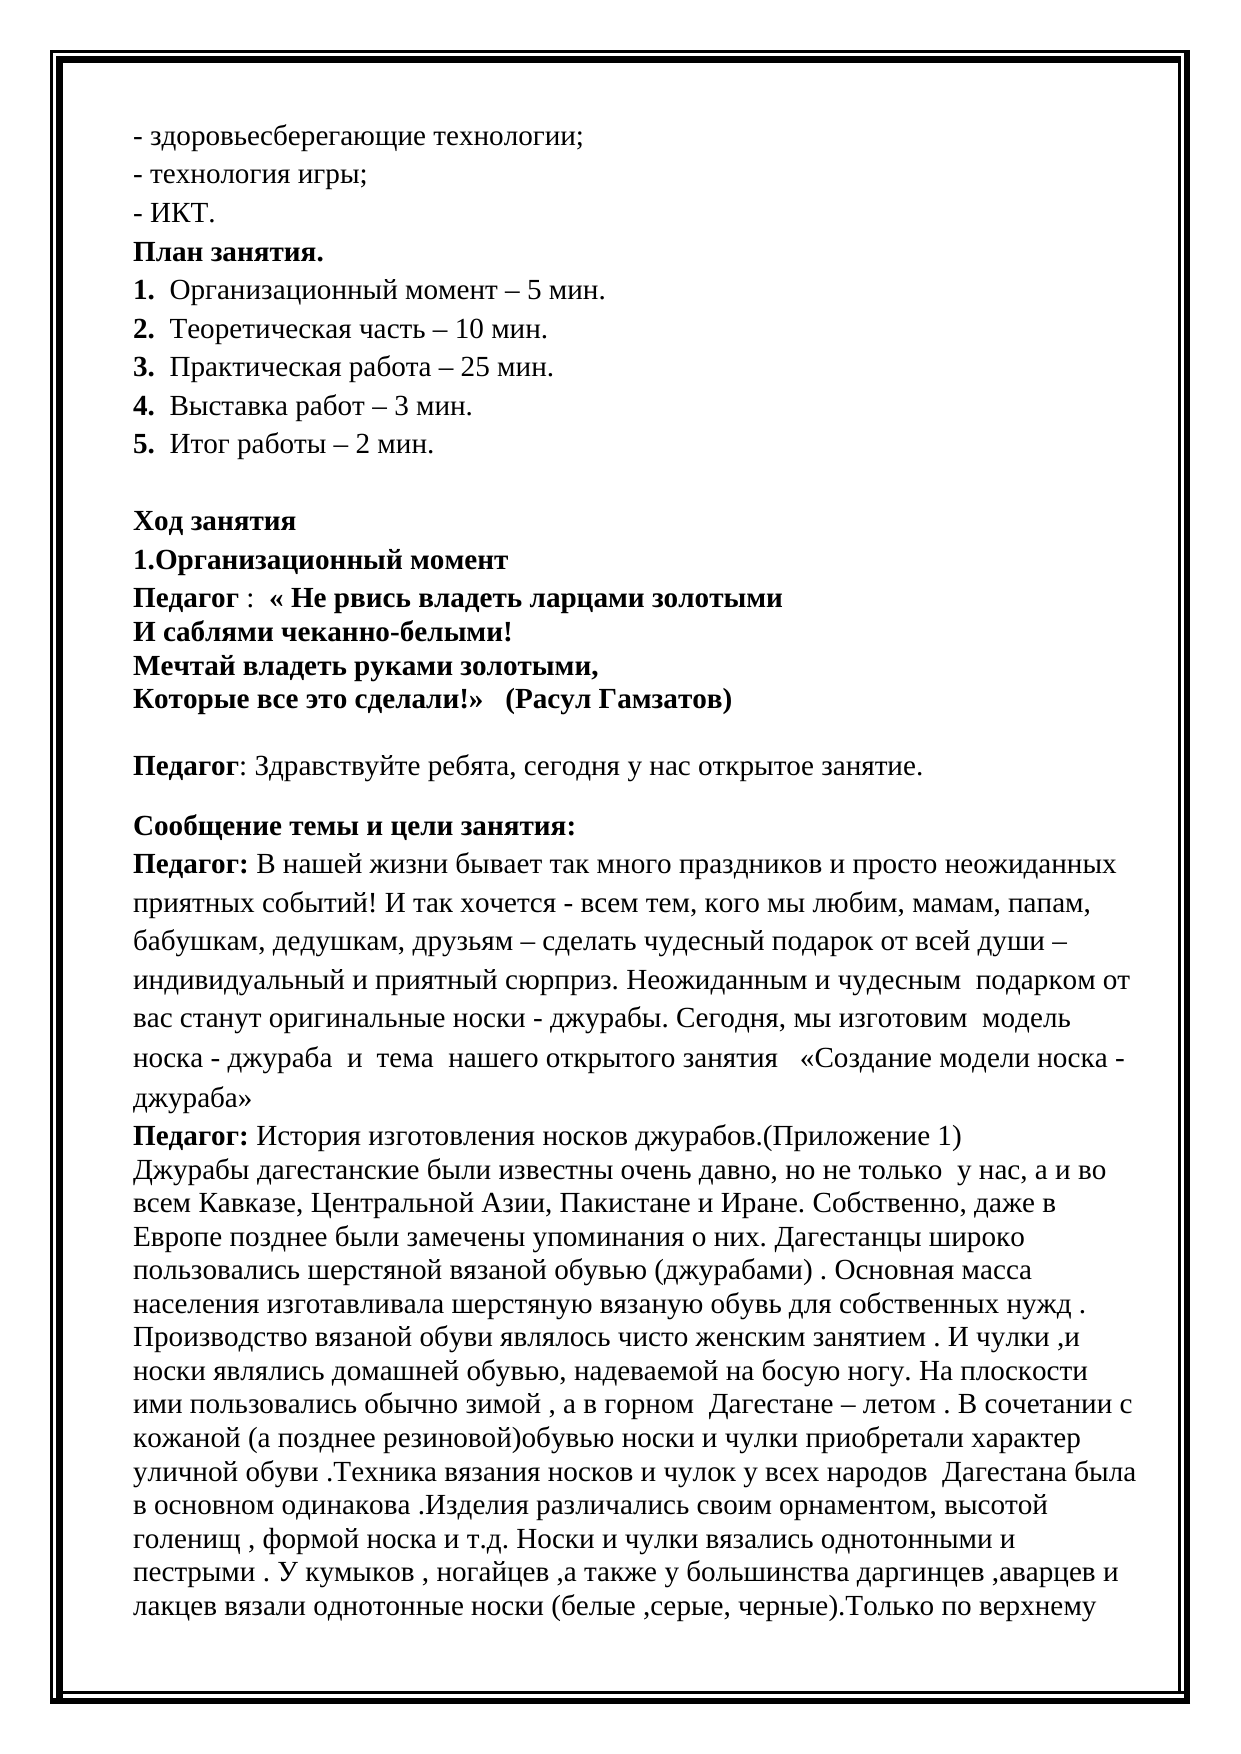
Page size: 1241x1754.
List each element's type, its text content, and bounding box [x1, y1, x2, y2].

text 3. Практическая работа – 25 мин. [133, 349, 1137, 383]
text Сообщение темы и цели занятия: [133, 808, 1137, 841]
text 4. Выставка работ – 3 мин. [133, 388, 1137, 421]
text План занятия. [133, 234, 1137, 267]
text Ход занятия [133, 503, 1137, 537]
text 2. Теоретическая часть – 10 мин. [133, 311, 1137, 344]
text Мечтай владеть руками золотыми, [133, 648, 1137, 681]
text 1.Организационный момент [133, 542, 1137, 576]
text Педагог : « Не рвись владеть ларцами золотыми [133, 581, 1137, 614]
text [133, 1152, 1137, 1621]
text 1. Организационный момент – 5 мин. [133, 272, 1137, 306]
text Педагог: История изготовления носков джурабов.(Приложение 1) [133, 1118, 1137, 1152]
text Которые все это сделали!» (Расул Гамзатов) [133, 681, 1137, 715]
text - здоровьесберегающие технологии; [133, 118, 1137, 152]
text Педагог: В нашей жизни бывает так много праздников и просто неожиданных приятных событий! И так хочется - всем тем, кого мы любим, мамам, папам, бабушкам, дедушкам, друзьям – сделать чудесный подарок от всей души – индивидуальный и приятный сюрприз. Неожиданным и чудесным подарком от вас станут оригинальные носки - джурабы. Сегодня, мы изготовим модель носка - джураба и тема нашего открытого занятия «Создание модели носка - джураба» [133, 846, 1137, 1113]
text 5. Итог работы – 2 мин. [133, 426, 1137, 460]
text - технология игры; [133, 157, 1137, 190]
text Педагог: Здравствуйте ребята, сегодня у нас открытое занятие. [133, 748, 1137, 782]
text И саблями чеканно-белыми! [133, 614, 1137, 648]
text - ИКТ. [133, 195, 1137, 229]
